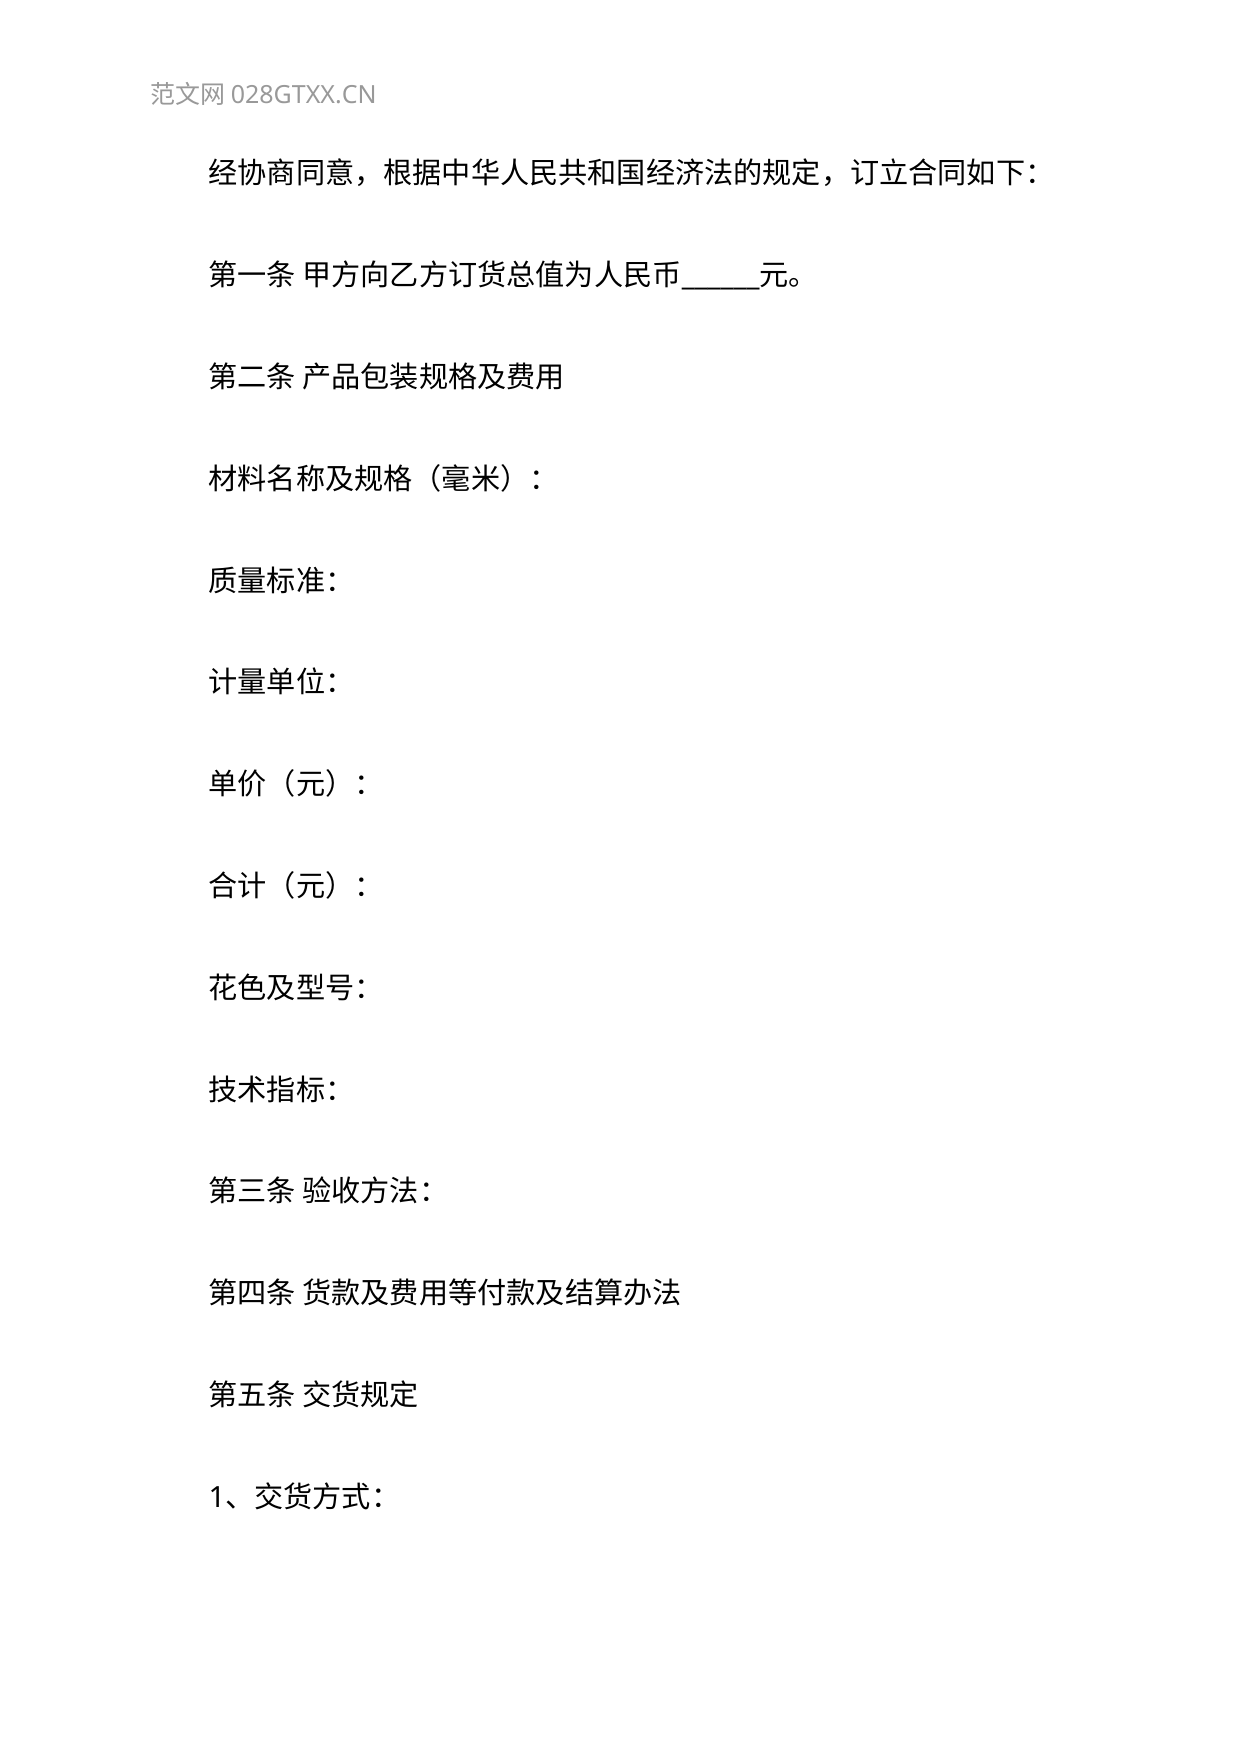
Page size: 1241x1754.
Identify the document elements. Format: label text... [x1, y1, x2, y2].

text 第二条 产品包装规格及费用 [150, 354, 1090, 396]
text 第三条 验收方法： [150, 1168, 1090, 1210]
text 合计（元）： [150, 863, 1090, 905]
text 1、交货方式： [150, 1473, 1090, 1516]
text 单价（元）： [150, 761, 1090, 803]
text 材料名称及规格（毫米）： [150, 456, 1090, 498]
text 质量标准： [150, 557, 1090, 599]
text 第四条 货款及费用等付款及结算办法 [150, 1270, 1090, 1312]
text 计量单位： [150, 659, 1090, 701]
text 经协商同意，根据中华人民共和国经济法的规定，订立合同如下： [150, 150, 1090, 192]
text 第一条 甲方向乙方订货总值为人民币______元。 [150, 252, 1090, 294]
text 第五条 交货规定 [150, 1371, 1090, 1414]
text 花色及型号： [150, 964, 1090, 1007]
text 技术指标： [150, 1066, 1090, 1108]
